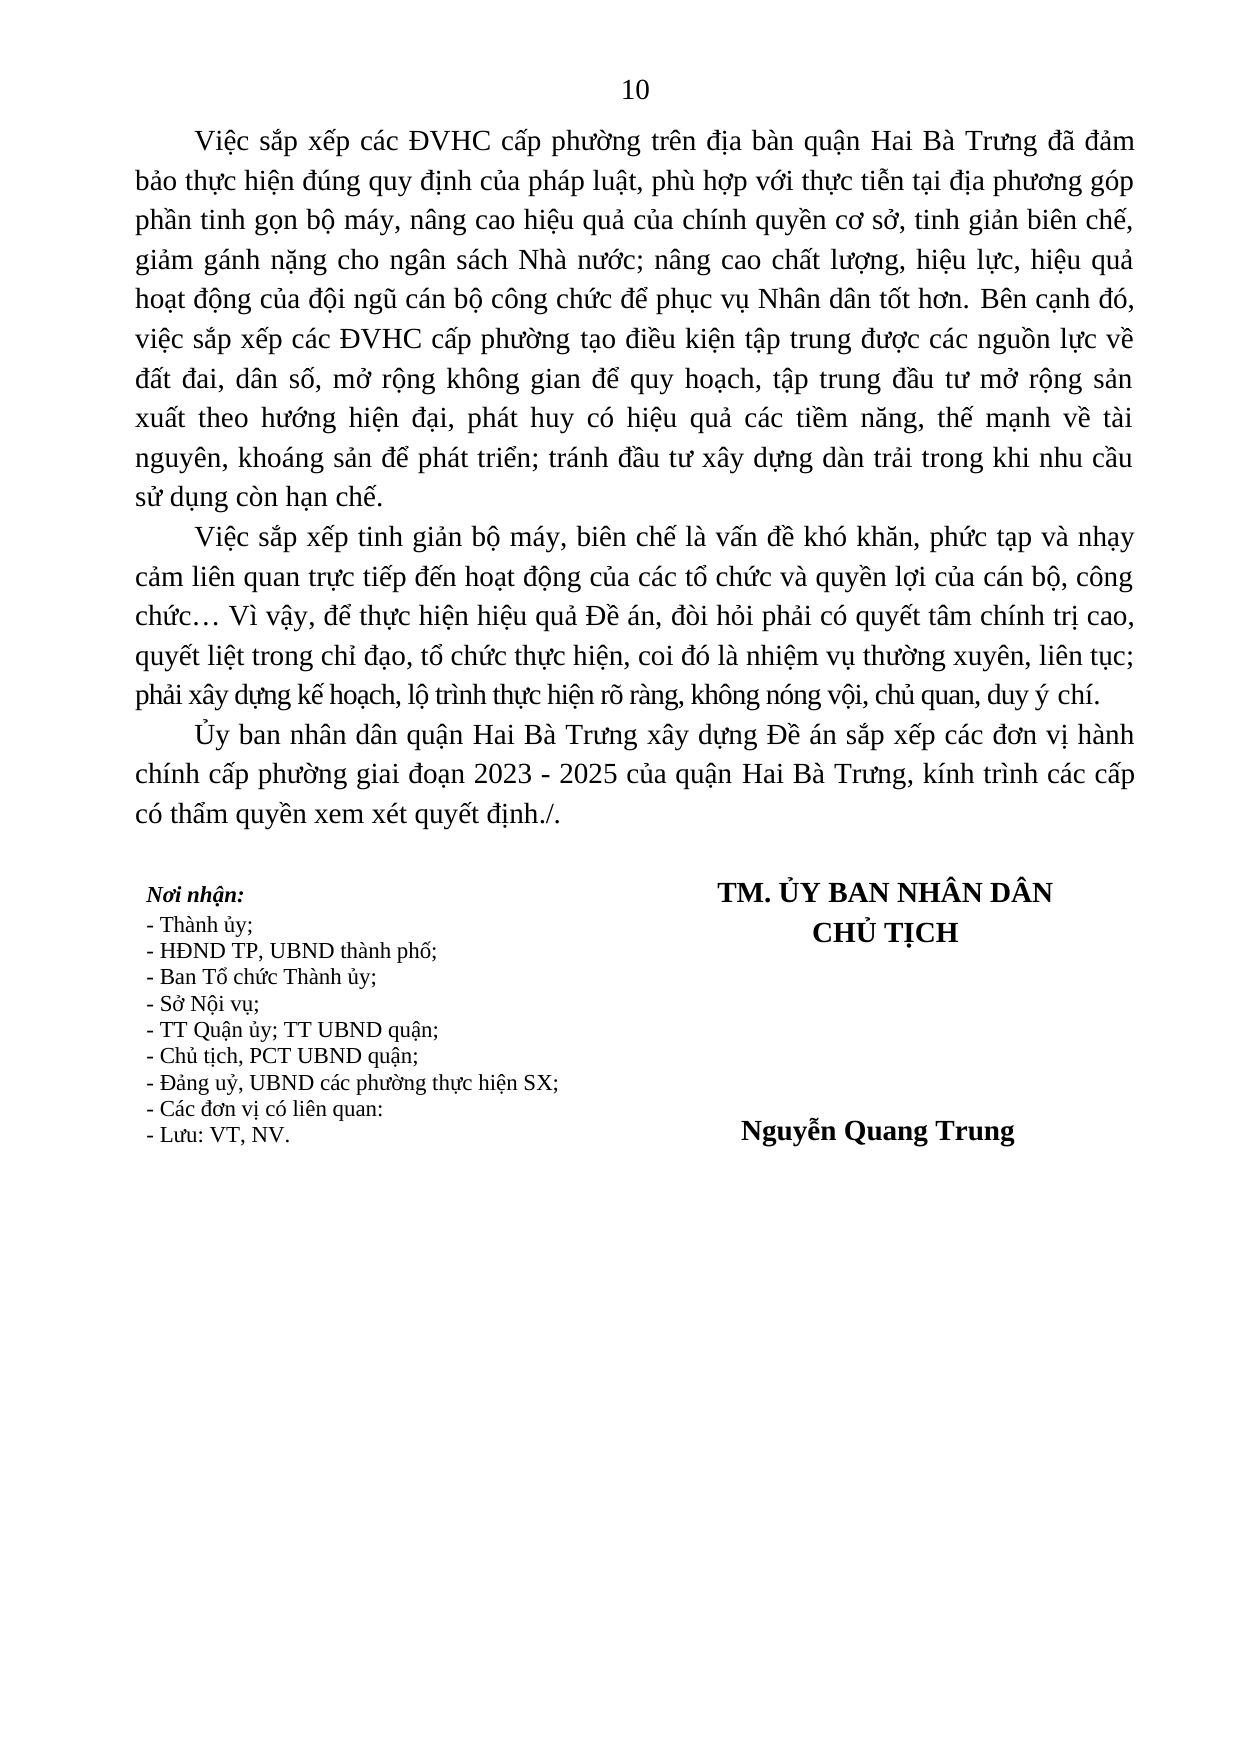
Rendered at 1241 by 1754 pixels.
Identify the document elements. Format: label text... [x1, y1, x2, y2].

table_header TM. ỦY BAN NHÂN DÂN CHỦ TỊCH Nguyễn Quang Trung [635, 871, 1135, 1148]
table_header Nơi nhận: - Thành ủy; - HĐND TP, UBND thành phố; - Ban Tổ chức Thành ủy; - Sở Nội vụ; - TT Quận ủy; TT UBND quận; - Chủ tịch, PCT UBND quận; - Đảng uỷ, UBND các phường thực hiện SX; - Các đơn vị có liên quan: - Lưu: VT, NV. [135, 871, 635, 1148]
text Ủy ban nhân dân quận Hai Bà Trưng xây dựng Đề án sắp xếp các đơn vị hành chính cấp phường giai đoạn 2023 - 2025 của quận Hai Bà Trưng, kính trình các cấp có thẩm quyền xem xét quyết định./. [135, 713, 1135, 831]
text Việc sắp xếp tinh giản bộ máy, biên chế là vấn đề khó khăn, phức tạp và nhạy cảm liên quan trực tiếp đến hoạt động của các tổ chức và quyền lợi của cán bộ, công chức… Vì vậy, để thực hiện hiệu quả Đề án, đòi hỏi phải có quyết tâm chính trị cao, quyết liệt trong chỉ đạo, tổ chức thực hiện, coi đó là nhiệm vụ thường xuyên, liên tục; phải xây dựng kế hoạch, lộ trình thực hiện rõ ràng, không nóng vội, chủ quan, duy ý chí. [135, 515, 1135, 713]
text Việc sắp xếp các ĐVHC cấp phường trên địa bàn quận Hai Bà Trưng đã đảm bảo thực hiện đúng quy định của pháp luật, phù hợp với thực tiễn tại địa phương góp phần tinh gọn bộ máy, nâng cao hiệu quả của chính quyền cơ sở, tinh giản biên chế, giảm gánh nặng cho ngân sách Nhà nước; nâng cao chất lượng, hiệu lực, hiệu quả hoạt động của đội ngũ cán bộ công chức để phục vụ Nhân dân tốt hơn. Bên cạnh đó, việc sắp xếp các ĐVHC cấp phường tạo điều kiện tập trung được các nguồn lực về đất đai, dân số, mở rộng không gian để quy hoạch, tập trung đầu tư mở rộng sản xuất theo hướng hiện đại, phát huy có hiệu quả các tiềm năng, thế mạnh về tài nguyên, khoáng sản để phát triển; tránh đầu tư xây dựng dàn trải trong khi nhu cầu sử dụng còn hạn chế. [135, 119, 1135, 515]
